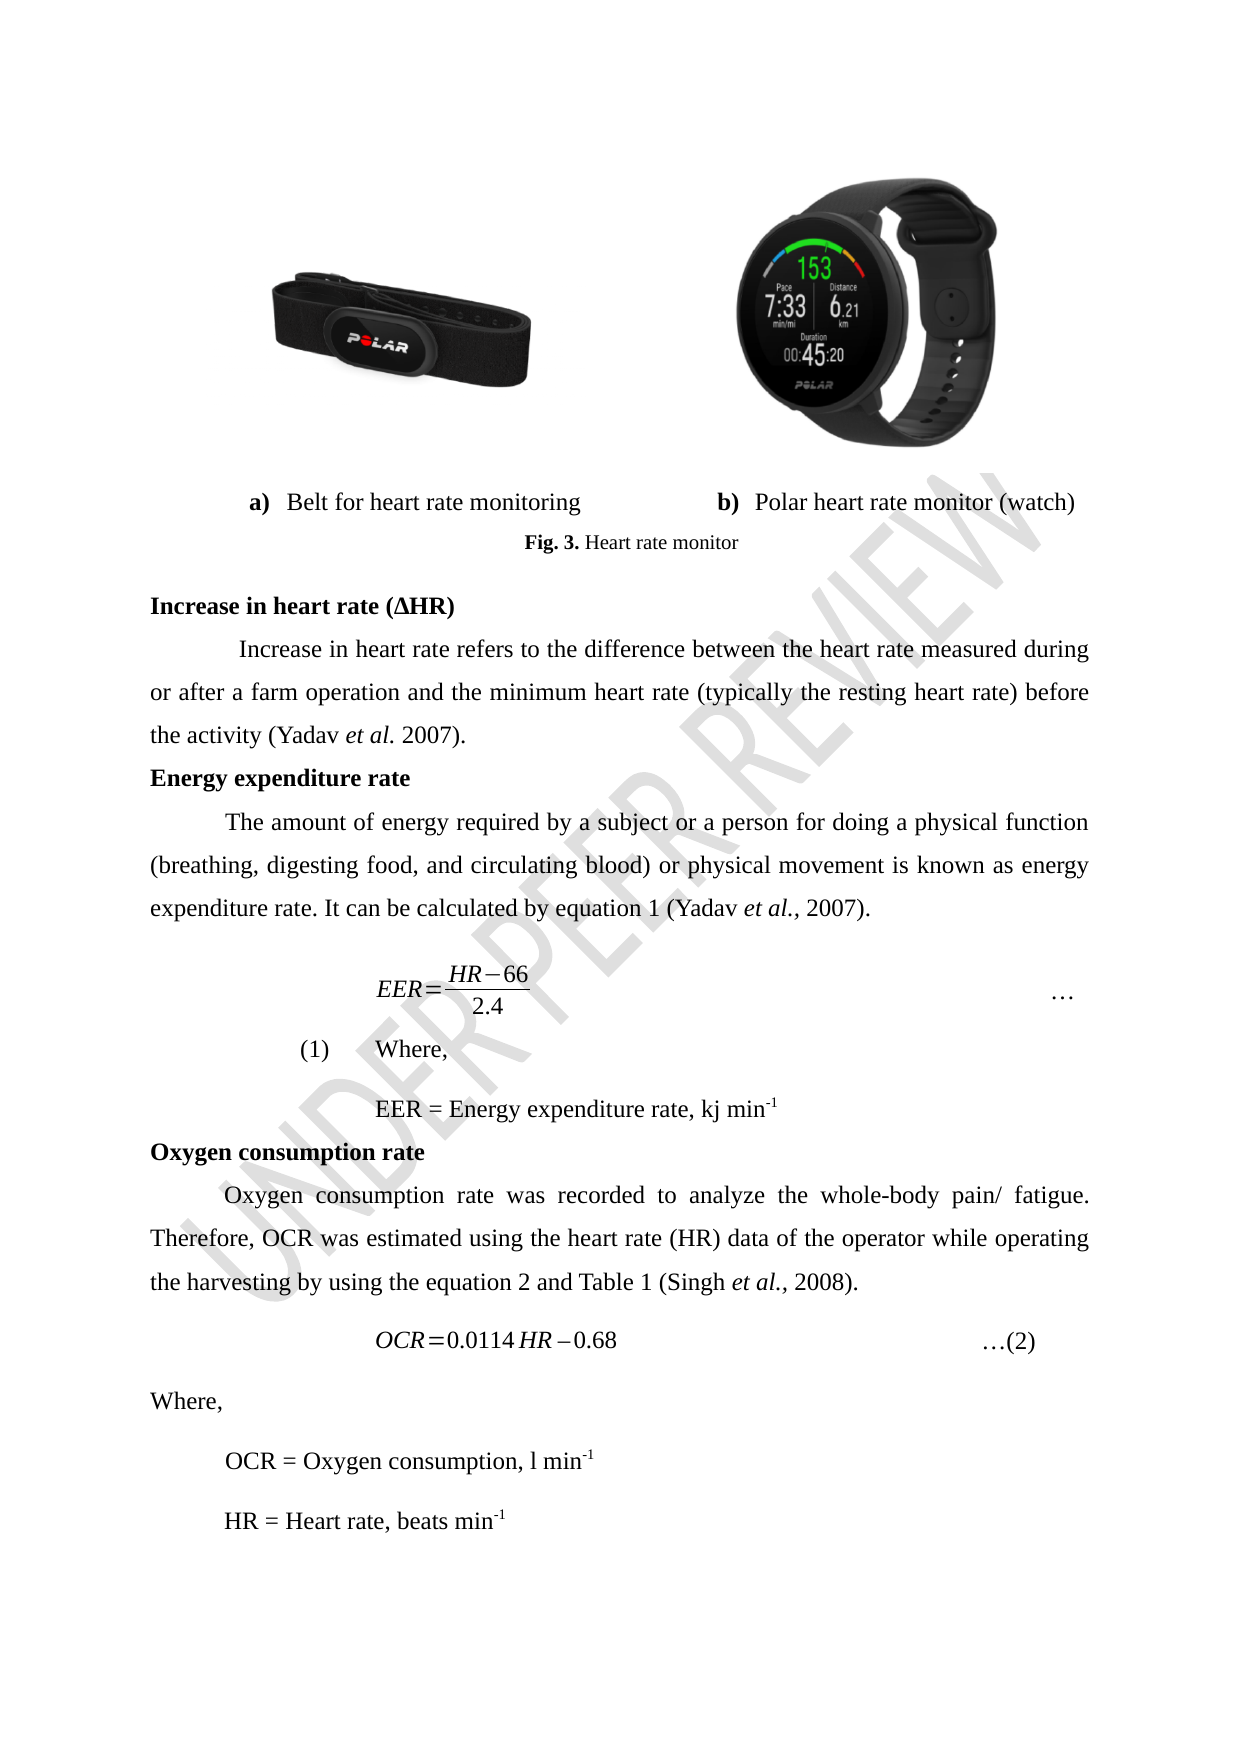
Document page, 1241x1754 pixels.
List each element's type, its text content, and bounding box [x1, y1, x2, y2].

text Increase in heart rate refers to the difference between the heart rate measured during or after a farm operation and the minimum heart rate (typically the resting heart rate) before the activity (Yadav et al. 2007). [150, 634, 1090, 749]
picture [205, 258, 587, 407]
table_cell Polar heart rate monitor (watch) [642, 487, 1113, 530]
table_cell Belt for heart rate monitoring [150, 487, 642, 530]
table_header [642, 150, 1113, 487]
text Increase in heart rate (∆HR) [150, 591, 1090, 620]
text OCR = Oxygen consumption, l min-1 [150, 1446, 1090, 1475]
table_cell Fig. 3. Heart rate monitor [150, 530, 1113, 566]
text EER = Energy expenditure rate, kj min-1 [150, 1094, 1090, 1123]
text …(1) Where, [300, 961, 1090, 1063]
picture [716, 150, 1039, 473]
text Energy expenditure rate [150, 763, 1090, 792]
text HR = Heart rate, beats min-1 [209, 1506, 1090, 1534]
table_header [150, 150, 642, 487]
text Oxygen consumption rate was recorded to analyze the whole-body pain/ fatigue. Therefore, OCR was estimated using the heart rate (HR) data of the operator while operating the harvesting by using the equation 2 and Table 1 (Singh et al., 2008). [150, 1180, 1090, 1295]
text Oxygen consumption rate [150, 1137, 1090, 1166]
text Where, [150, 1386, 1090, 1415]
text …(2) [150, 1326, 1090, 1355]
text The amount of energy required by a subject or a person for doing a physical function (breathing, digesting food, and circulating blood) or physical movement is known as energy expenditure rate. It can be calculated by equation 1 (Yadav et al., 2007). [150, 807, 1090, 922]
